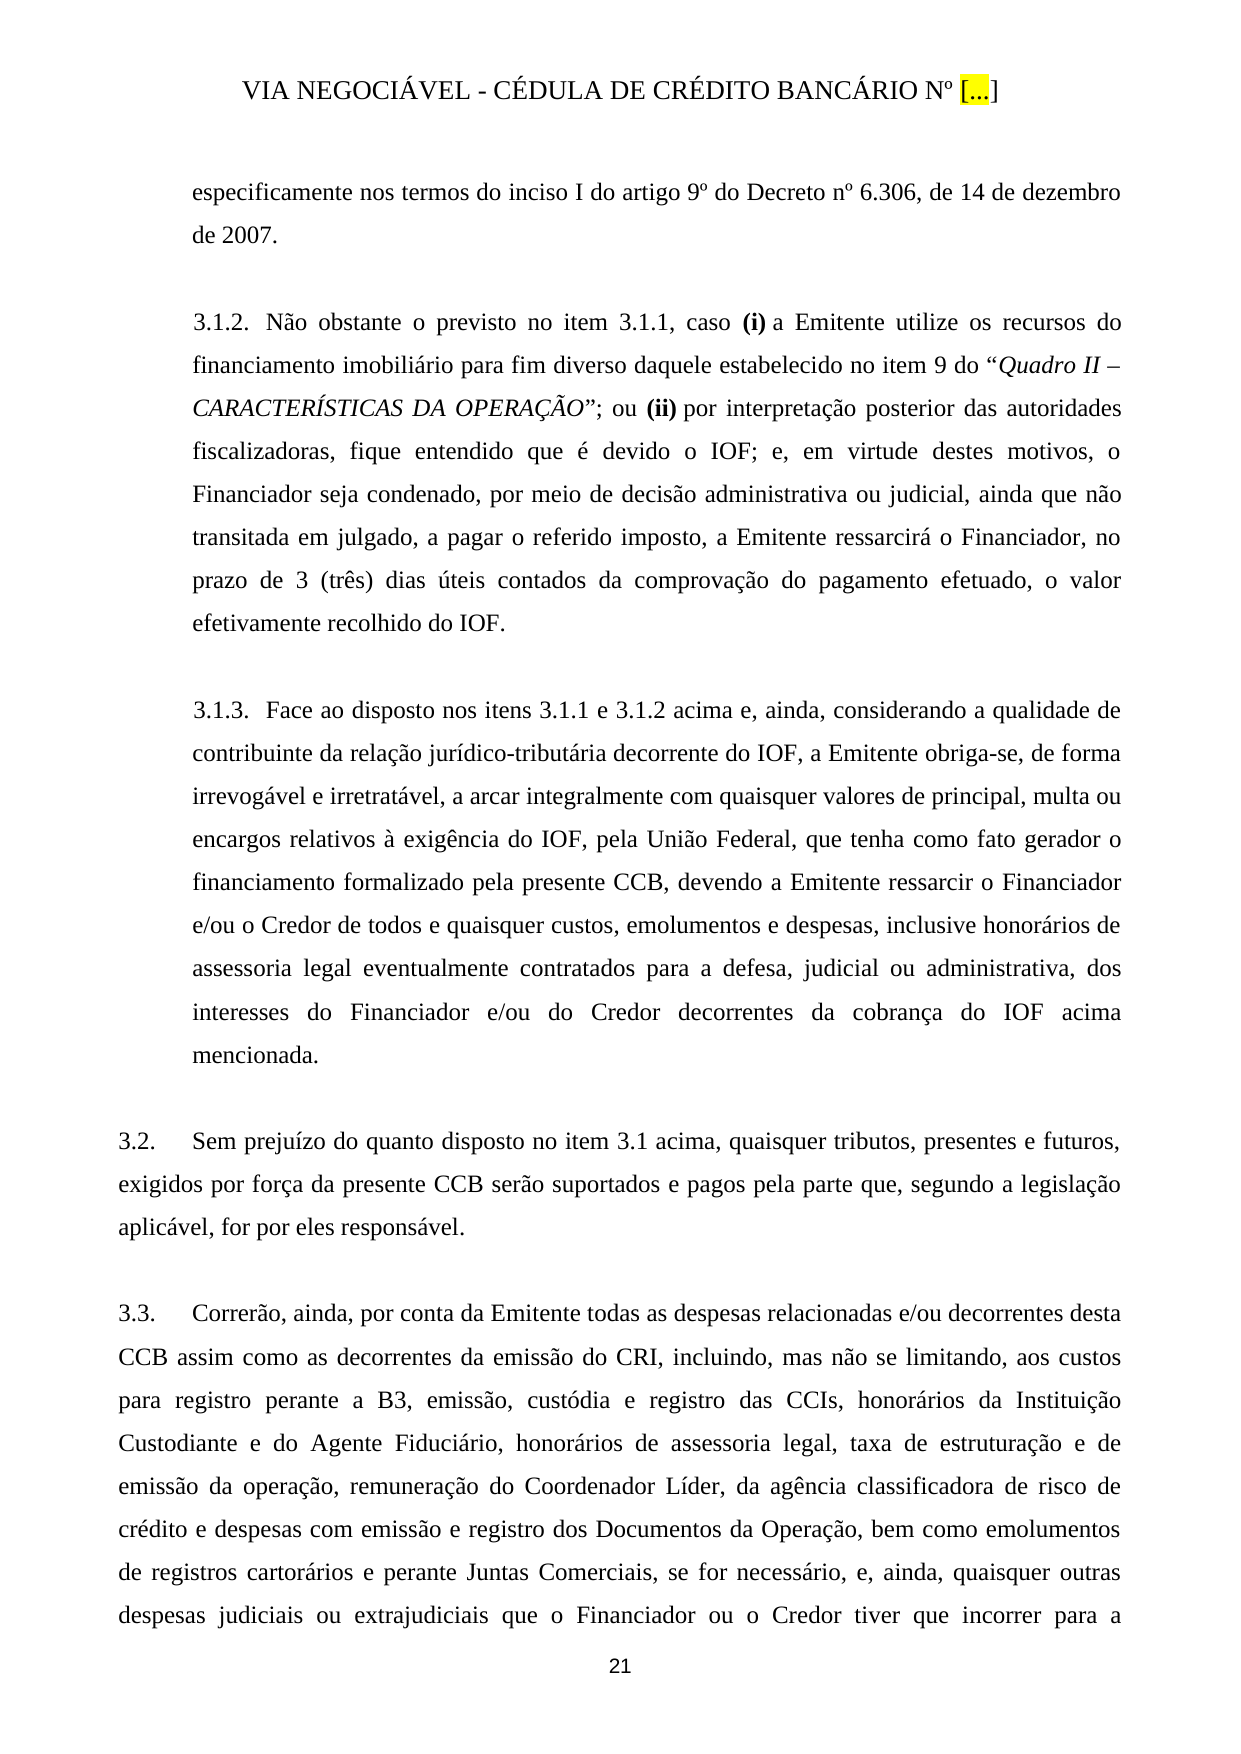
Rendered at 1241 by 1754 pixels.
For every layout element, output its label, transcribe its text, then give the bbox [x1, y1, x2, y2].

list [192, 177, 1122, 249]
list Sem prejuízo do quanto disposto no item 3.1 acima, quaisquer tributos, presentes e futuros, exigidos por força da presente CCB serão suportados e pagos pela parte que, segundo a legislação aplicável, for por eles responsável. [118, 1126, 1122, 1241]
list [118, 1298, 1122, 1629]
list Não obstante o previsto no item 3.1.1, caso (i) a Emitente utilize os recursos do financiamento imobiliário para fim diverso daquele estabelecido no item 9 do “Quadro II – CARACTERÍSTICAS DA OPERAÇÃO”; ou (ii) por interpretação posterior das autoridades fiscalizadoras, fique entendido que é devido o IOF; e, em virtude destes motivos, o Financiador seja condenado, por meio de decisão administrativa ou judicial, ainda que não transitada em julgado, a pagar o referido imposto, a Emitente ressarcirá o Financiador, no prazo de 3 (três) dias úteis contados da comprovação do pagamento efetuado, o valor efetivamente recolhido do IOF. [192, 307, 1122, 637]
list Face ao disposto nos itens 3.1.1 e 3.1.2 acima e, ainda, considerando a qualidade de contribuinte da relação jurídico-tributária decorrente do IOF, a Emitente obriga-se, de forma irrevogável e irretratável, a arcar integralmente com quaisquer valores de principal, multa ou encargos relativos à exigência do IOF, pela União Federal, que tenha como fato gerador o financiamento formalizado pela presente CCB, devendo a Emitente ressarcir o Financiador e/ou o Credor de todos e quaisquer custos, emolumentos e despesas, inclusive honorários de assessoria legal eventualmente contratados para a defesa, judicial ou administrativa, dos interesses do Financiador e/ou do Credor decorrentes da cobrança do IOF acima mencionada. [192, 695, 1122, 1068]
